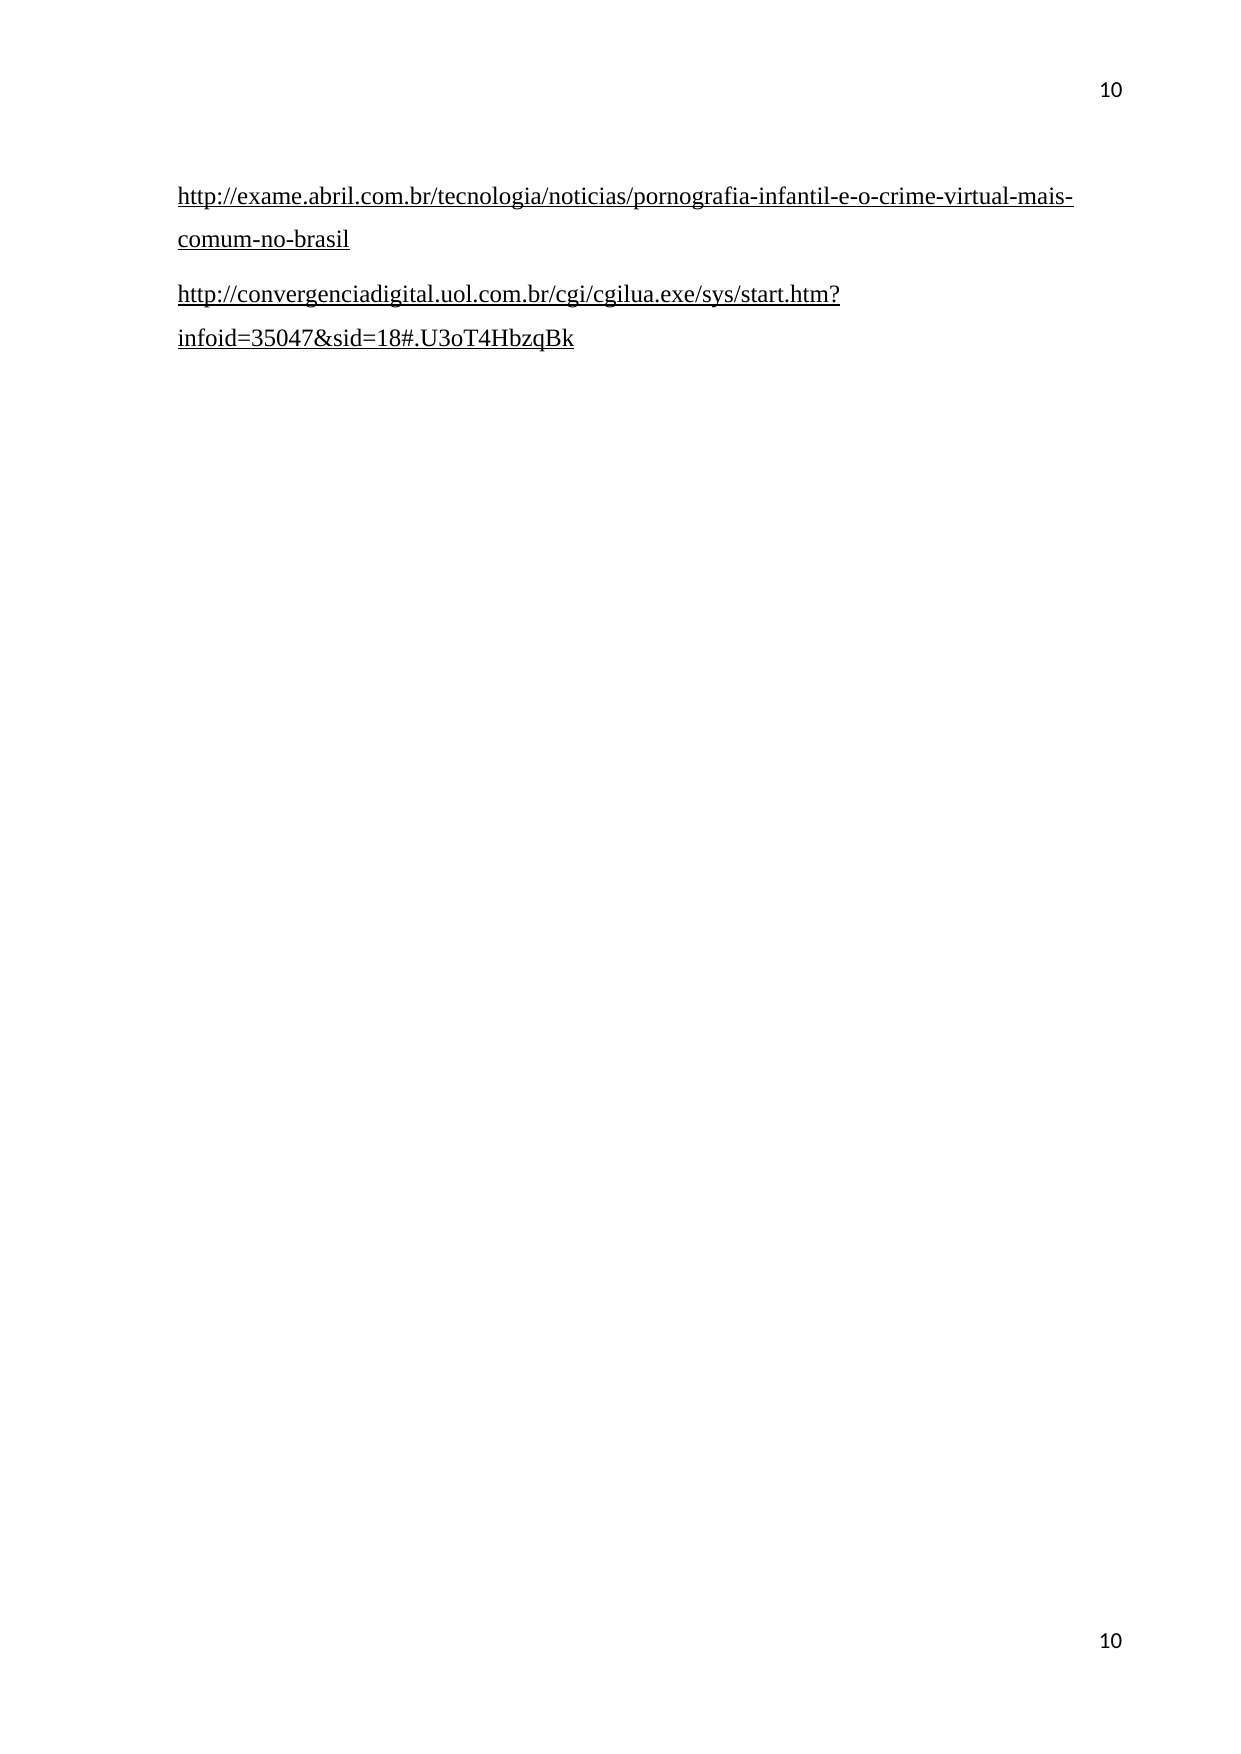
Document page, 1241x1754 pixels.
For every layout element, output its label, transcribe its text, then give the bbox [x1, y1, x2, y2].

text http://convergenciadigital.uol.com.br/cgi/cgilua.exe/sys/start.htm?infoid=35047&sid=18#.U3oT4HbzqBk [177, 279, 1122, 351]
text http://exame.abril.com.br/tecnologia/noticias/pornografia-infantil-e-o-crime-virtual-mais-comum-no-brasil [177, 181, 1122, 253]
